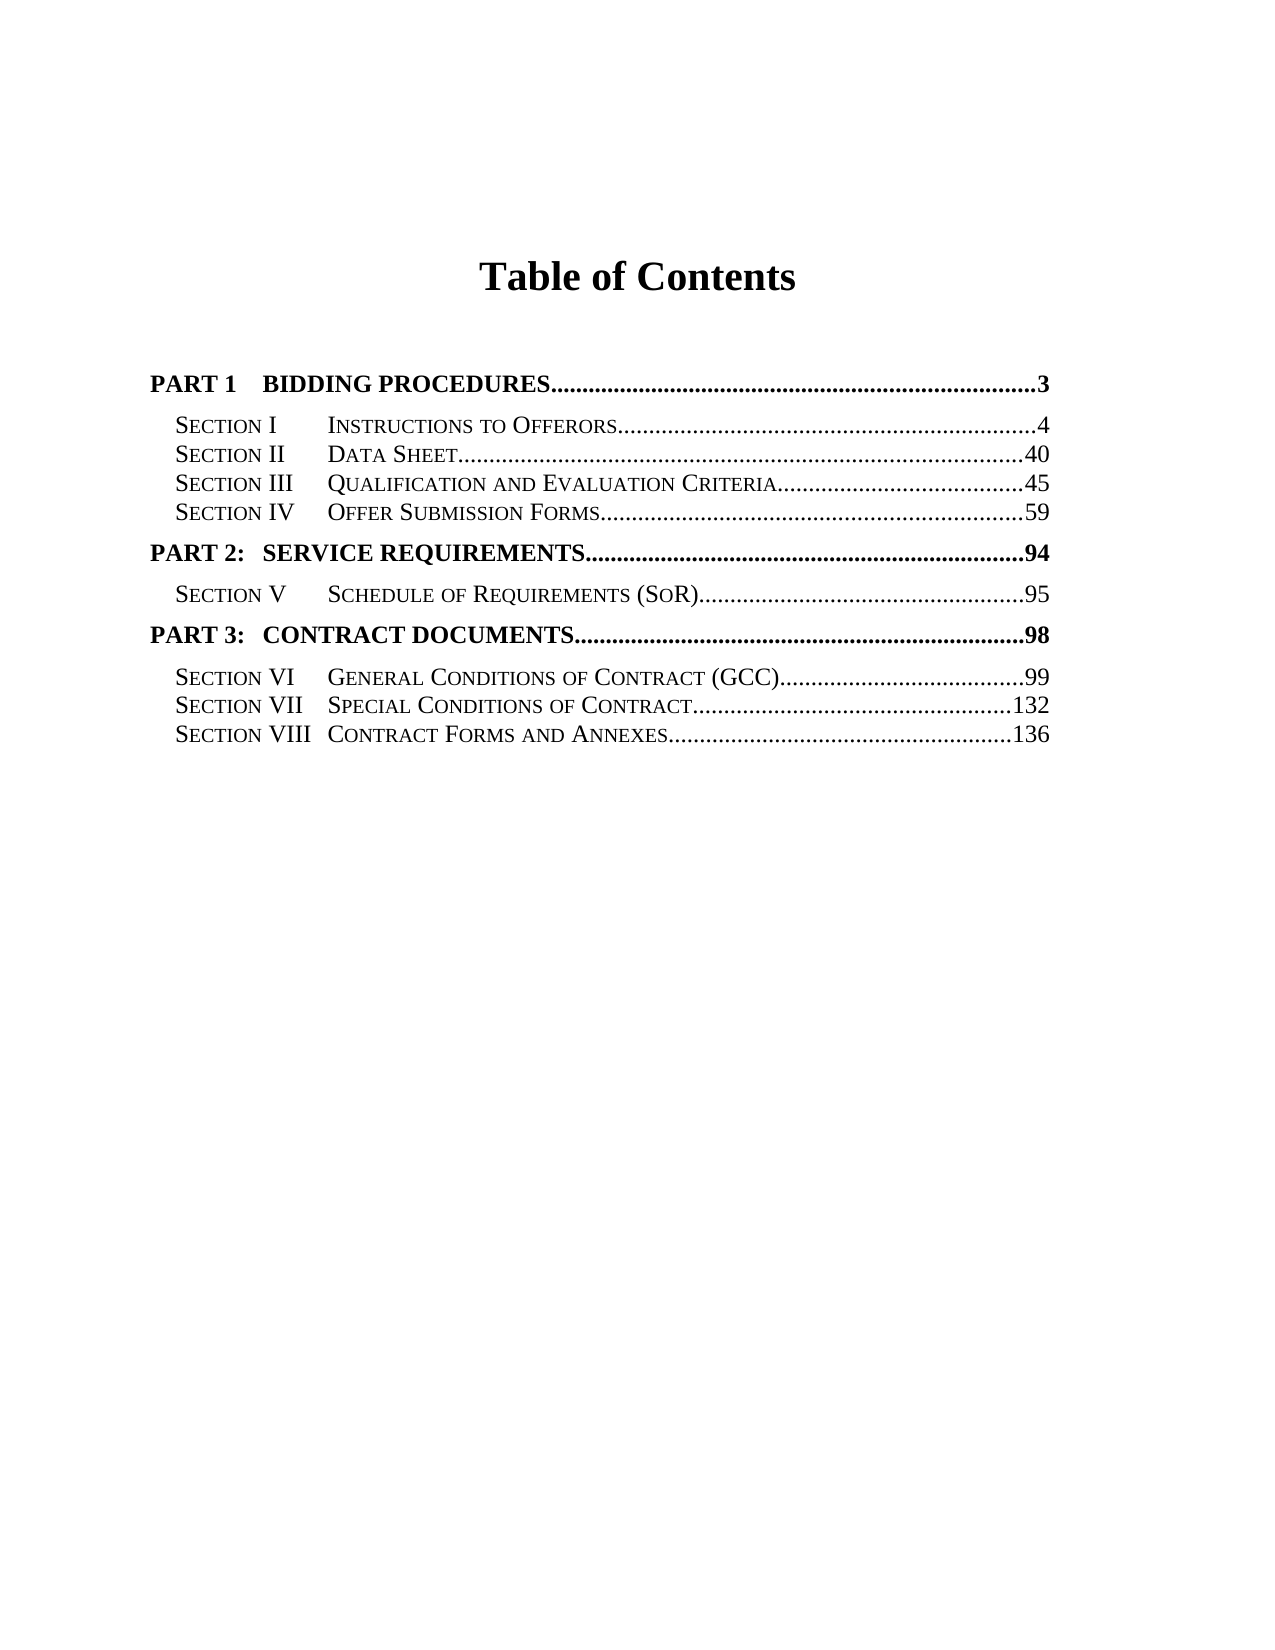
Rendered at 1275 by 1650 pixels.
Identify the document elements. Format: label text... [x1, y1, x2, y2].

text PART 3: CONTRACT DOCUMENTS 98 [150, 621, 1125, 649]
text PART 1 Bidding Procedures 3 [150, 369, 1125, 398]
text Section I Instructions to Offerors 4 [175, 411, 1125, 439]
text Section V Schedule of Requirements (SoR) 95 [175, 579, 1125, 608]
text Section VII Special Conditions of Contract 132 [175, 691, 1125, 719]
subtitle Table of Contents [150, 252, 1125, 299]
text Section VIII Contract Forms and Annexes 136 [175, 719, 1125, 748]
text Section VI General Conditions of Contract (GCC) 99 [175, 662, 1125, 691]
text Section III Qualification and Evaluation Criteria 45 [175, 468, 1125, 497]
text PART 2: SERVICE REQUIREMENTS 94 [150, 538, 1125, 567]
text Section II Data Sheet 40 [175, 439, 1125, 468]
text Section IV Offer Submission Forms 59 [175, 497, 1125, 526]
